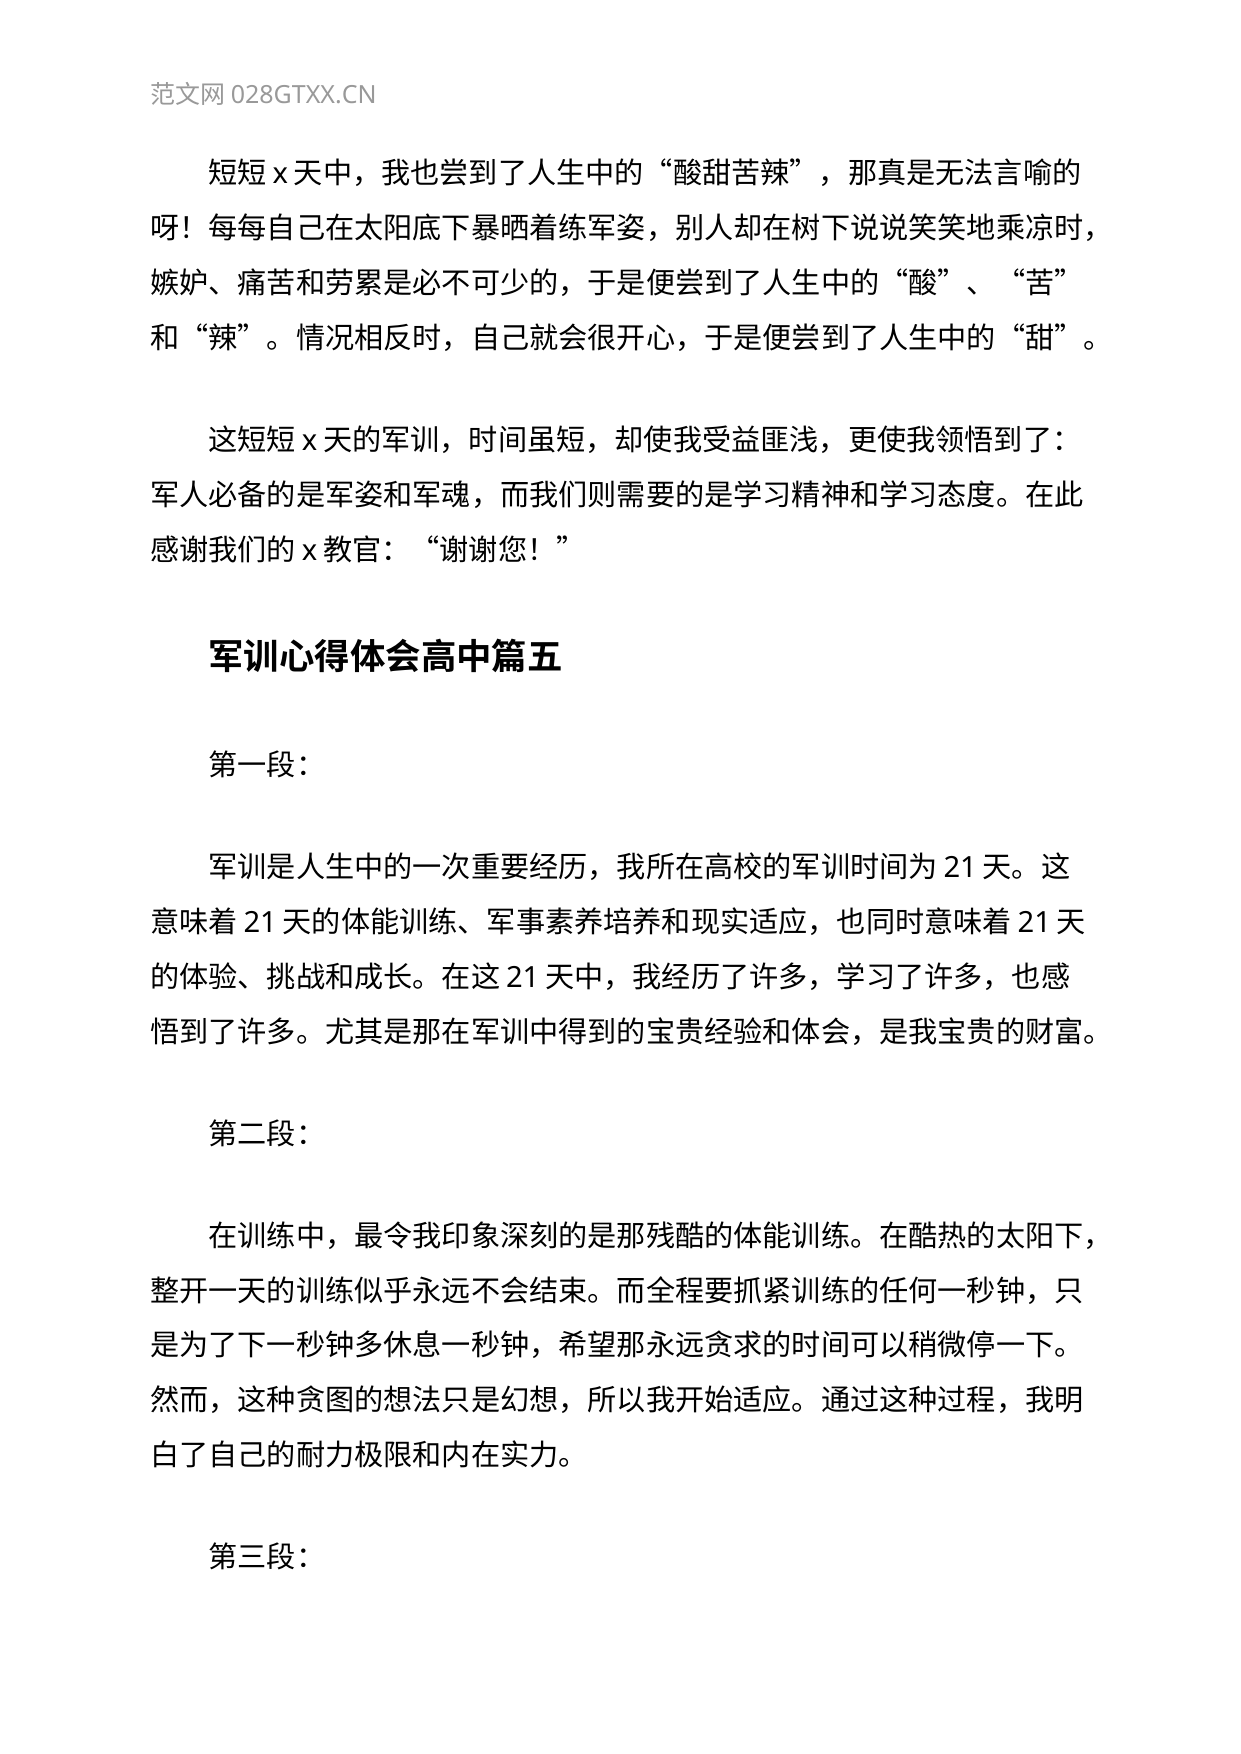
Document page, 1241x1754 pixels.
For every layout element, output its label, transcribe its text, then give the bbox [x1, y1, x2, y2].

text 第二段： [150, 1110, 1090, 1153]
text 第一段： [150, 742, 1090, 784]
text 在训练中，最令我印象深刻的是那残酷的体能训练。在酷热的太阳下，整开一天的训练似乎永远不会结束。而全程要抓紧训练的任何一秒钟，只是为了下一秒钟多休息一秒钟，希望那永远贪求的时间可以稍微停一下。然而，这种贪图的想法只是幻想，所以我开始适应。通过这种过程，我明白了自己的耐力极限和内在实力。 [150, 1212, 1090, 1474]
text 第三段： [150, 1533, 1090, 1576]
text 军训心得体会高中篇五 [150, 628, 1090, 680]
text 短短x天中，我也尝到了人生中的“酸甜苦辣”，那真是无法言喻的呀！每每自己在太阳底下暴晒着练军姿，别人却在树下说说笑笑地乘凉时，嫉妒、痛苦和劳累是必不可少的，于是便尝到了人生中的“酸”、“苦”和“辣”。情况相反时，自己就会很开心，于是便尝到了人生中的“甜”。 [150, 150, 1090, 357]
text 这短短x天的军训，时间虽短，却使我受益匪浅，更使我领悟到了：军人必备的是军姿和军魂，而我们则需要的是学习精神和学习态度。在此感谢我们的x教官：“谢谢您！” [150, 417, 1090, 569]
text 军训是人生中的一次重要经历，我所在高校的军训时间为21天。这意味着21天的体能训练、军事素养培养和现实适应，也同时意味着21天的体验、挑战和成长。在这21天中，我经历了许多，学习了许多，也感悟到了许多。尤其是那在军训中得到的宝贵经验和体会，是我宝贵的财富。 [150, 844, 1090, 1051]
